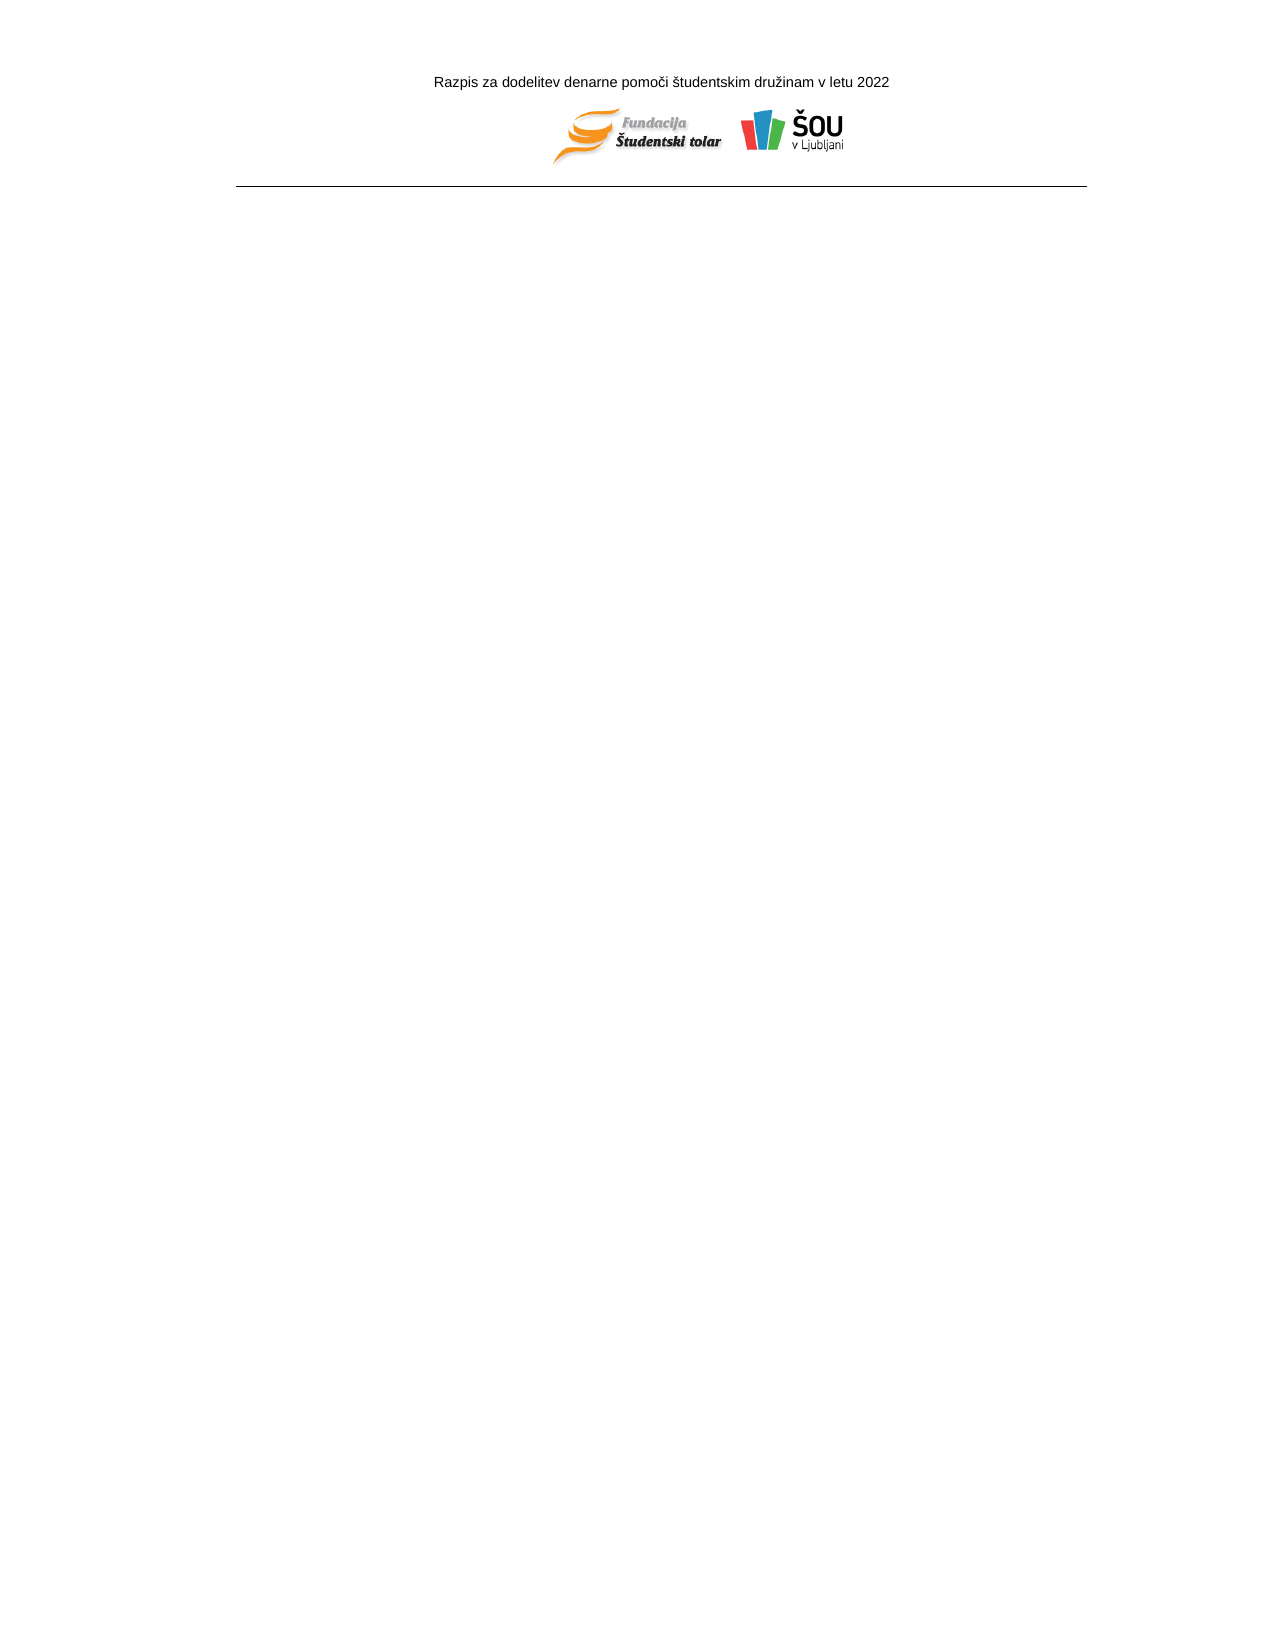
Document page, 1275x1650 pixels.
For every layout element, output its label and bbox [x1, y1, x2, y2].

picture [547, 101, 877, 166]
